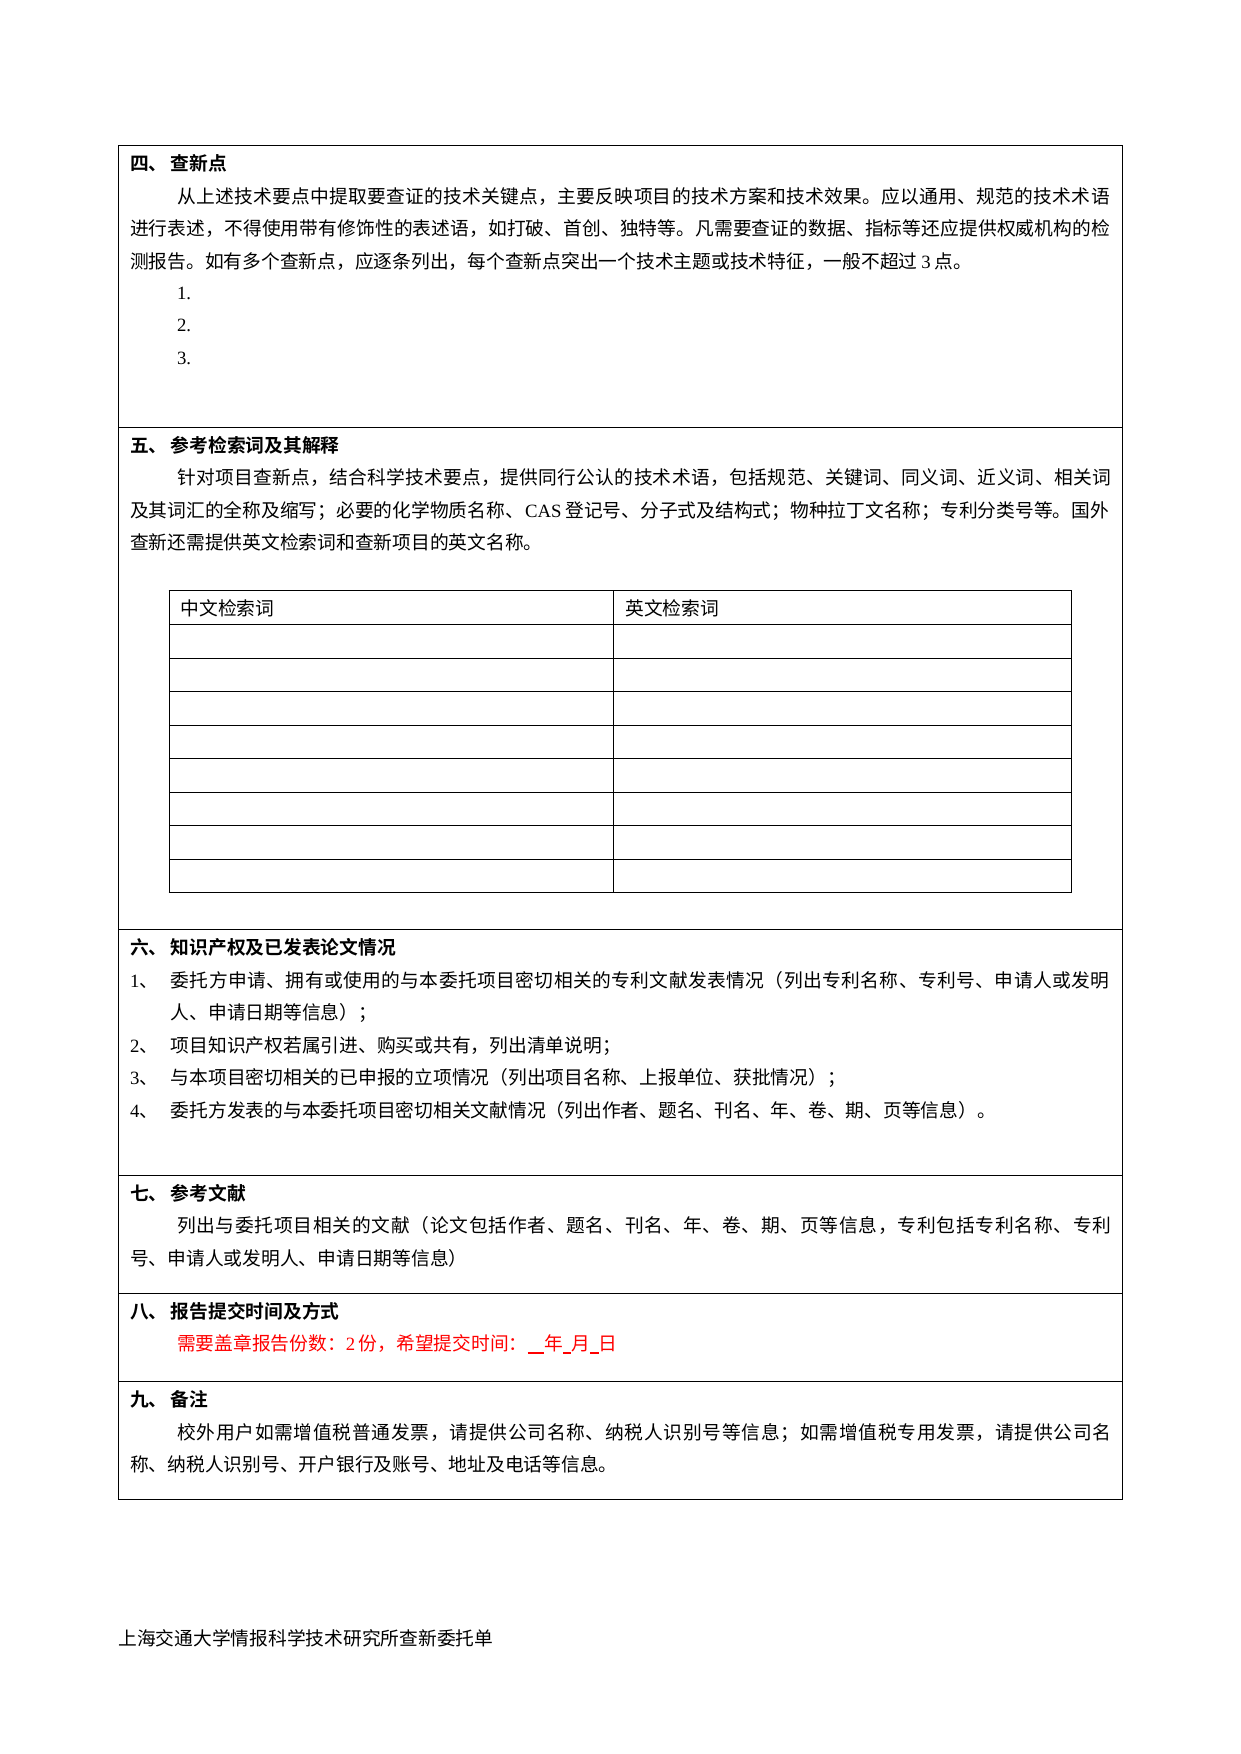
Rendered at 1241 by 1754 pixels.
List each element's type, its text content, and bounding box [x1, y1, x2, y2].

table_cell 参考检索词及其解释 针对项目查新点，结合科学技术要点，提供同行公认的技术术语，包括规范、关键词、同义词、近义词、相关词及其词汇的全称及缩写；必要的化学物质名称、CAS登记号、分子式及结构式；物种拉丁文名称；专利分类号等。国外查新还需提供英文检索词和查新项目的英文名称。 [119, 428, 1122, 929]
table_cell 报告提交时间及方式 需要盖章报告份数：2份，希望提交时间： 年 月 日 [119, 1294, 1122, 1381]
table_cell 知识产权及已发表论文情况 委托方申请、拥有或使用的与本委托项目密切相关的专利文献发表情况（列出专利名称、专利号、申请人或发明人、申请日期等信息）； 项目知识产权若属引进、购买或共有，列出清单说明； 与本项目密切相关的已申报的立项情况（列出项目名称、上报单位、获批情况）； 委托方发表的与本委托项目密切相关文献情况（列出作者、题名、刊名、年、卷、期、页等信息）。 [119, 930, 1122, 1174]
table_cell 参考文献 列出与委托项目相关的文献（论文包括作者、题名、刊名、年、卷、期、页等信息，专利包括专利名称、专利号、申请人或发明人、申请日期等信息） [119, 1176, 1122, 1293]
table_cell 查新点 从上述技术要点中提取要查证的技术关键点，主要反映项目的技术方案和技术效果。应以通用、规范的技术术语进行表述，不得使用带有修饰性的表述语，如打破、首创、独特等。凡需要查证的数据、指标等还应提供权威机构的检测报告。如有多个查新点，应逐条列出，每个查新点突出一个技术主题或技术特征，一般不超过3点。 [119, 146, 1122, 427]
table_cell 备注 校外用户如需增值税普通发票，请提供公司名称、纳税人识别号等信息；如需增值税专用发票，请提供公司名称、纳税人识别号、开户银行及账号、地址及电话等信息。 [119, 1382, 1122, 1499]
